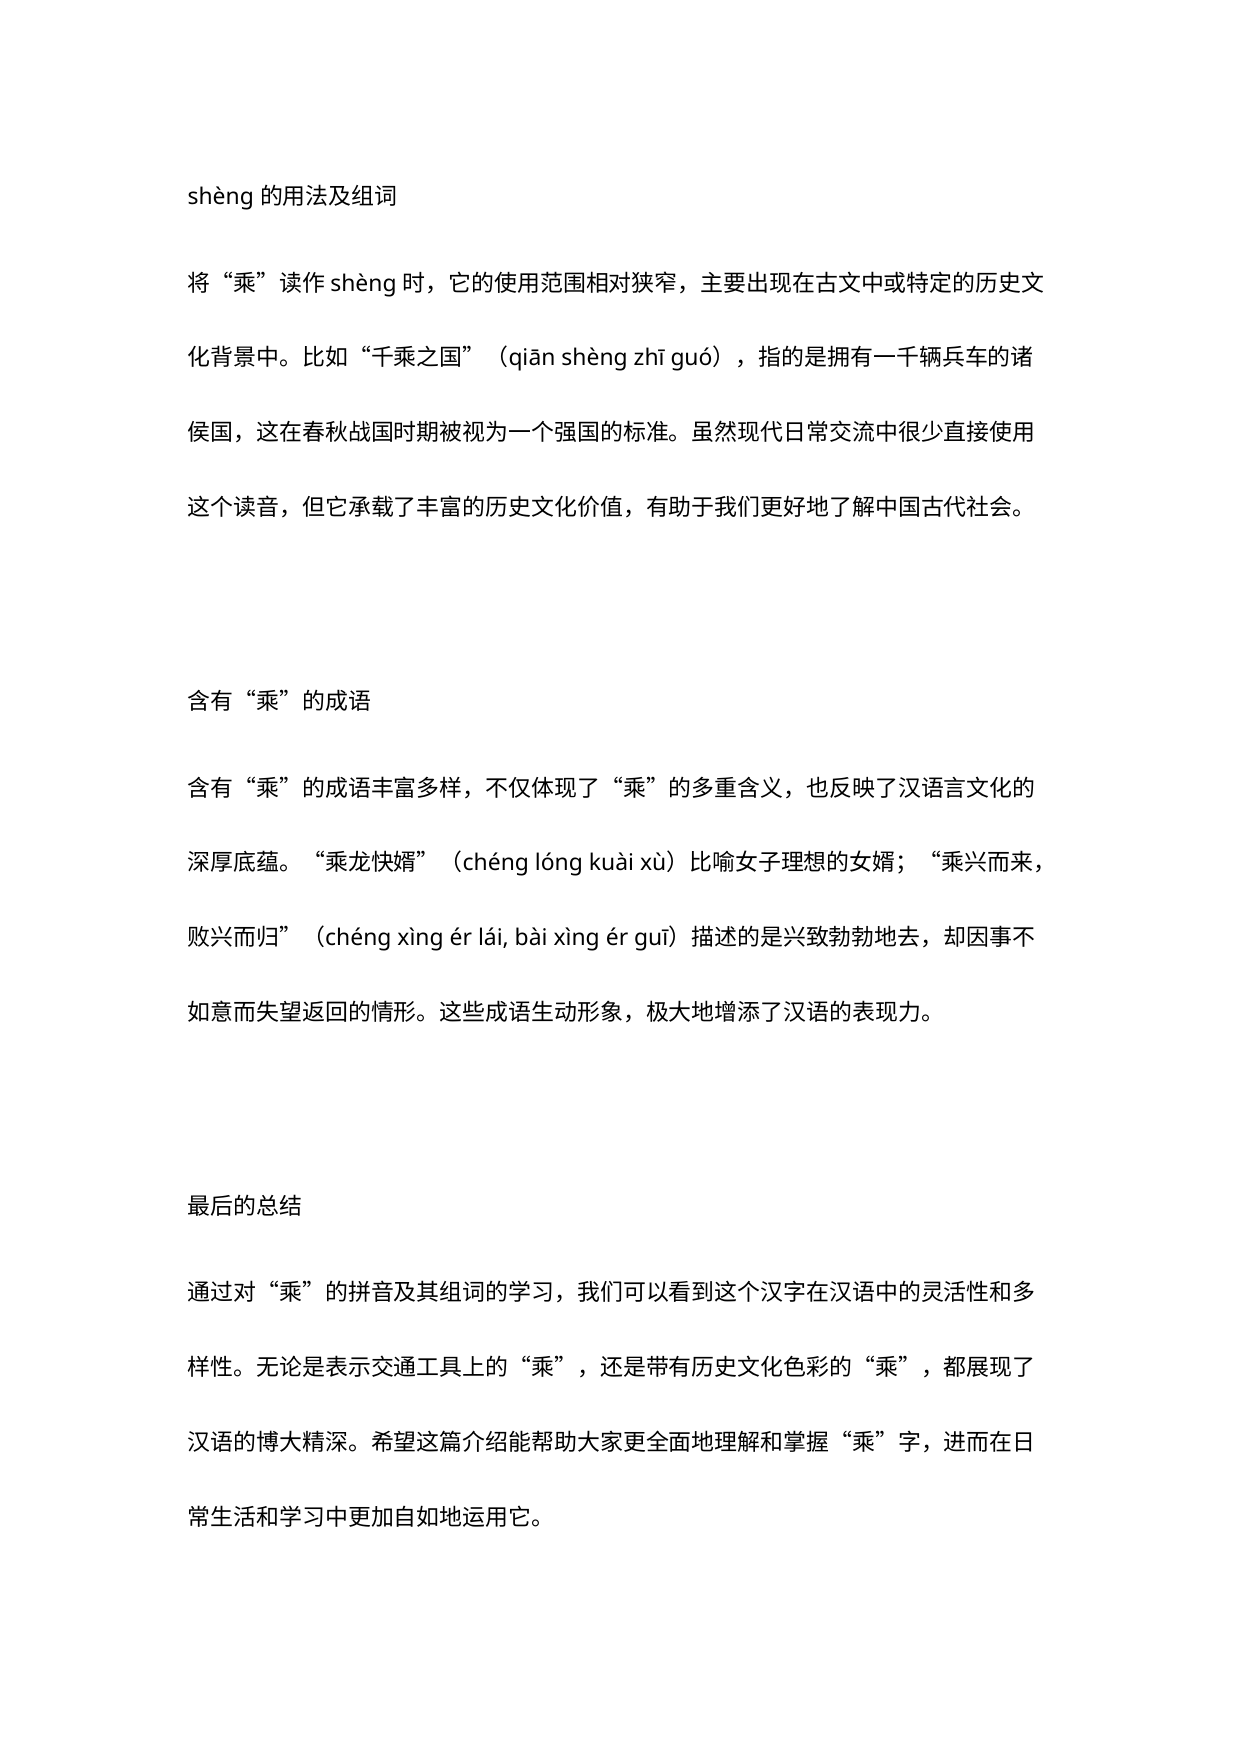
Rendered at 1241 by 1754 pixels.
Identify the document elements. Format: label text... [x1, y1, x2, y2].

text 含有“乘”的成语 [187, 667, 1053, 732]
text 将“乘”读作 shèng 时，它的使用范围相对狭窄，主要出现在古文中或特定的历史文化背景中。比如“千乘之国”（qiān shèng zhī guó），指的是拥有一千辆兵车的诸侯国，这在春秋战国时期被视为一个强国的标准。虽然现代日常交流中很少直接使用这个读音，但它承载了丰富的历史文化价值，有助于我们更好地了解中国古代社会。 [187, 249, 1053, 538]
text 含有“乘”的成语丰富多样，不仅体现了“乘”的多重含义，也反映了汉语言文化的深厚底蕴。“乘龙快婿”（chéng lóng kuài xù）比喻女子理想的女婿；“乘兴而来，败兴而归”（chéng xìng ér lái, bài xìng ér guī）描述的是兴致勃勃地去，却因事不如意而失望返回的情形。这些成语生动形象，极大地增添了汉语的表现力。 [187, 753, 1053, 1043]
text shèng 的用法及组词 [187, 162, 1053, 227]
text 通过对“乘”的拼音及其组词的学习，我们可以看到这个汉字在汉语中的灵活性和多样性。无论是表示交通工具上的“乘”，还是带有历史文化色彩的“乘”，都展现了汉语的博大精深。希望这篇介绍能帮助大家更全面地理解和掌握“乘”字，进而在日常生活和学习中更加自如地运用它。 [187, 1258, 1053, 1547]
text 最后的总结 [187, 1172, 1053, 1237]
